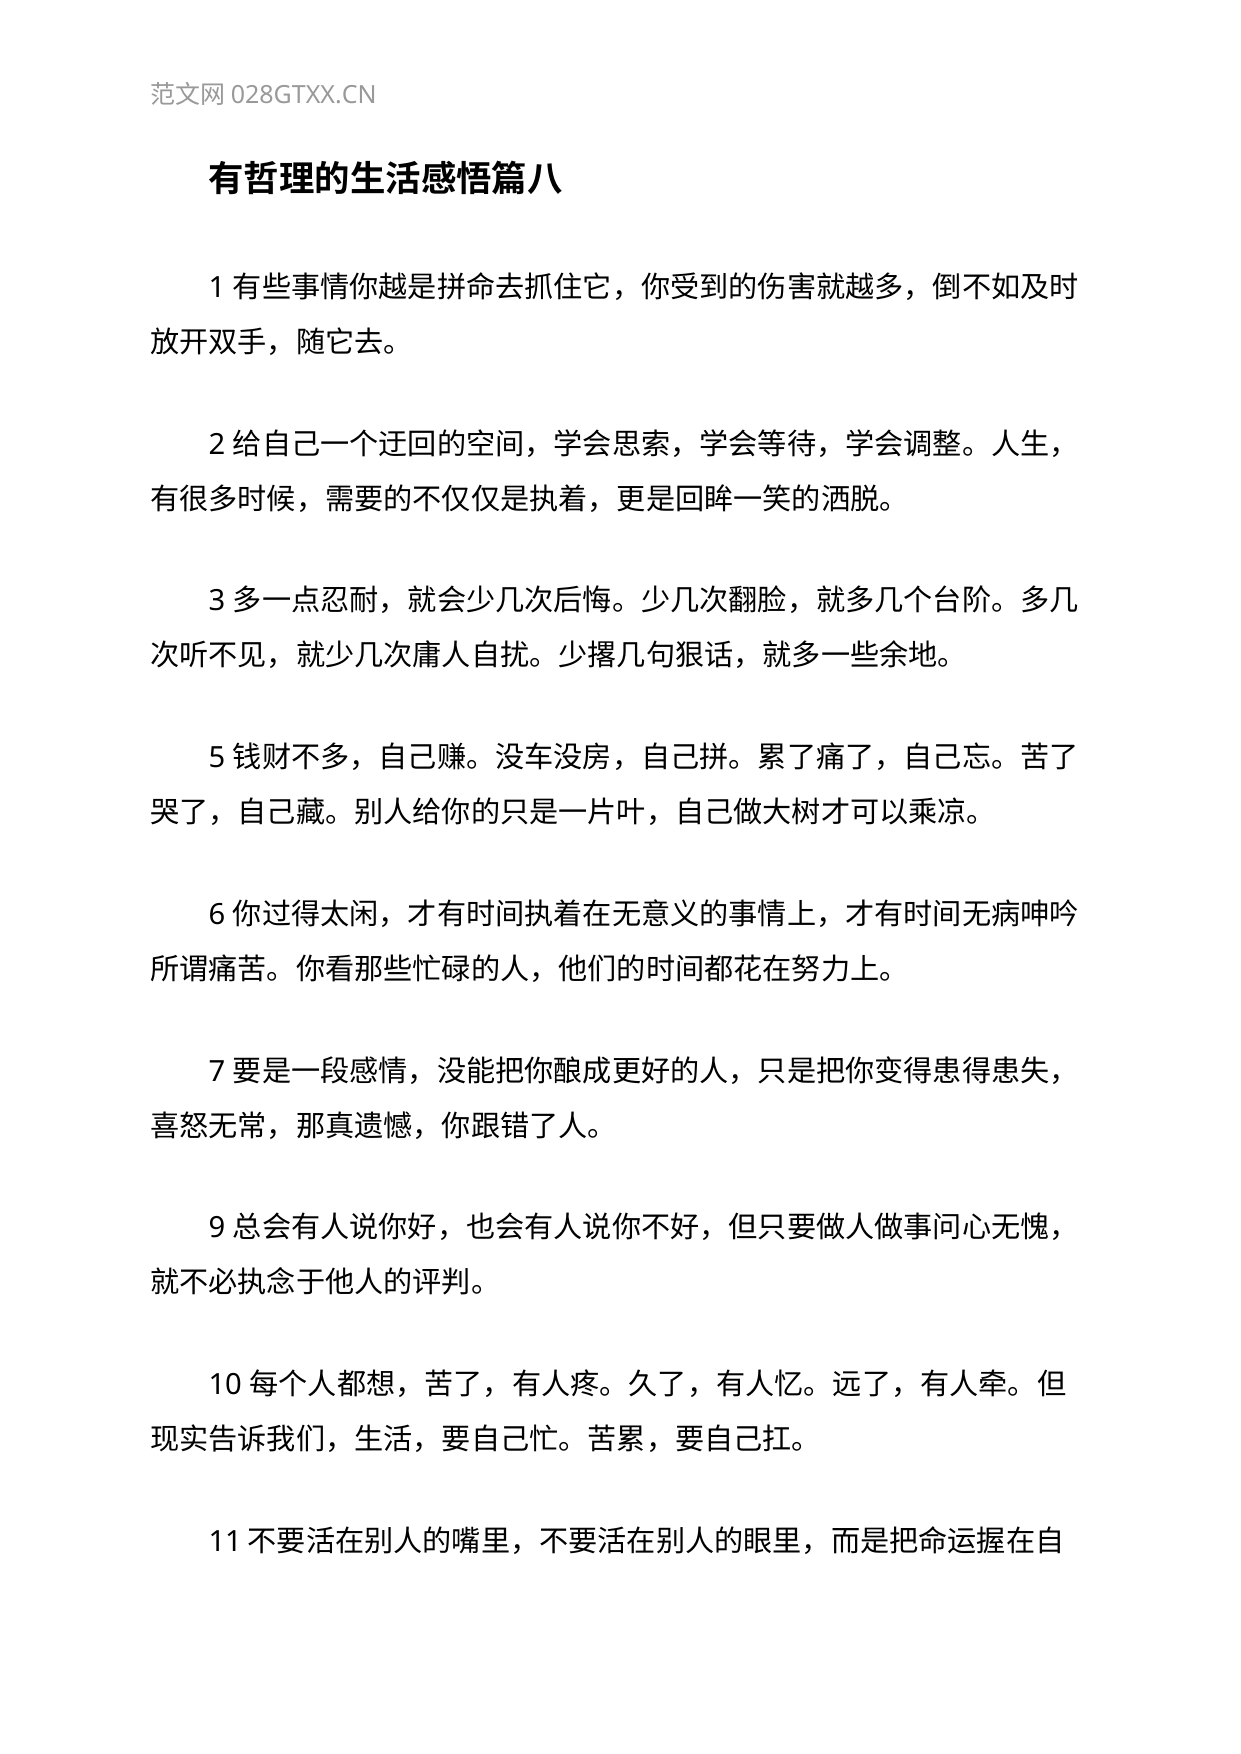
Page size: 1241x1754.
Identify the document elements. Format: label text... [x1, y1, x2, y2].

text 10 每个人都想，苦了，有人疼。久了，有人忆。远了，有人牵。但现实告诉我们，生活，要自己忙。苦累，要自己扛。 [150, 1361, 1090, 1458]
text 有哲理的生活感悟篇八 [150, 150, 1090, 201]
text 5 钱财不多，自己赚。没车没房，自己拼。累了痛了，自己忘。苦了哭了，自己藏。别人给你的只是一片叶，自己做大树才可以乘凉。 [150, 734, 1090, 831]
text 7 要是一段感情，没能把你酿成更好的人，只是把你变得患得患失，喜怒无常，那真遗憾，你跟错了人。 [150, 1047, 1090, 1144]
text 1 有些事情你越是拼命去抓住它，你受到的伤害就越多，倒不如及时放开双手，随它去。 [150, 263, 1090, 361]
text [150, 1518, 1090, 1560]
text 6 你过得太闲，才有时间执着在无意义的事情上，才有时间无病呻吟所谓痛苦。你看那些忙碌的人，他们的时间都花在努力上。 [150, 891, 1090, 988]
text 3 多一点忍耐，就会少几次后悔。少几次翻脸，就多几个台阶。多几次听不见，就少几次庸人自扰。少撂几句狠话，就多一些余地。 [150, 577, 1090, 674]
text 9 总会有人说你好，也会有人说你不好，但只要做人做事问心无愧，就不必执念于他人的评判。 [150, 1204, 1090, 1301]
text 2 给自己一个迂回的空间，学会思索，学会等待，学会调整。人生，有很多时候，需要的不仅仅是执着，更是回眸一笑的洒脱。 [150, 420, 1090, 517]
